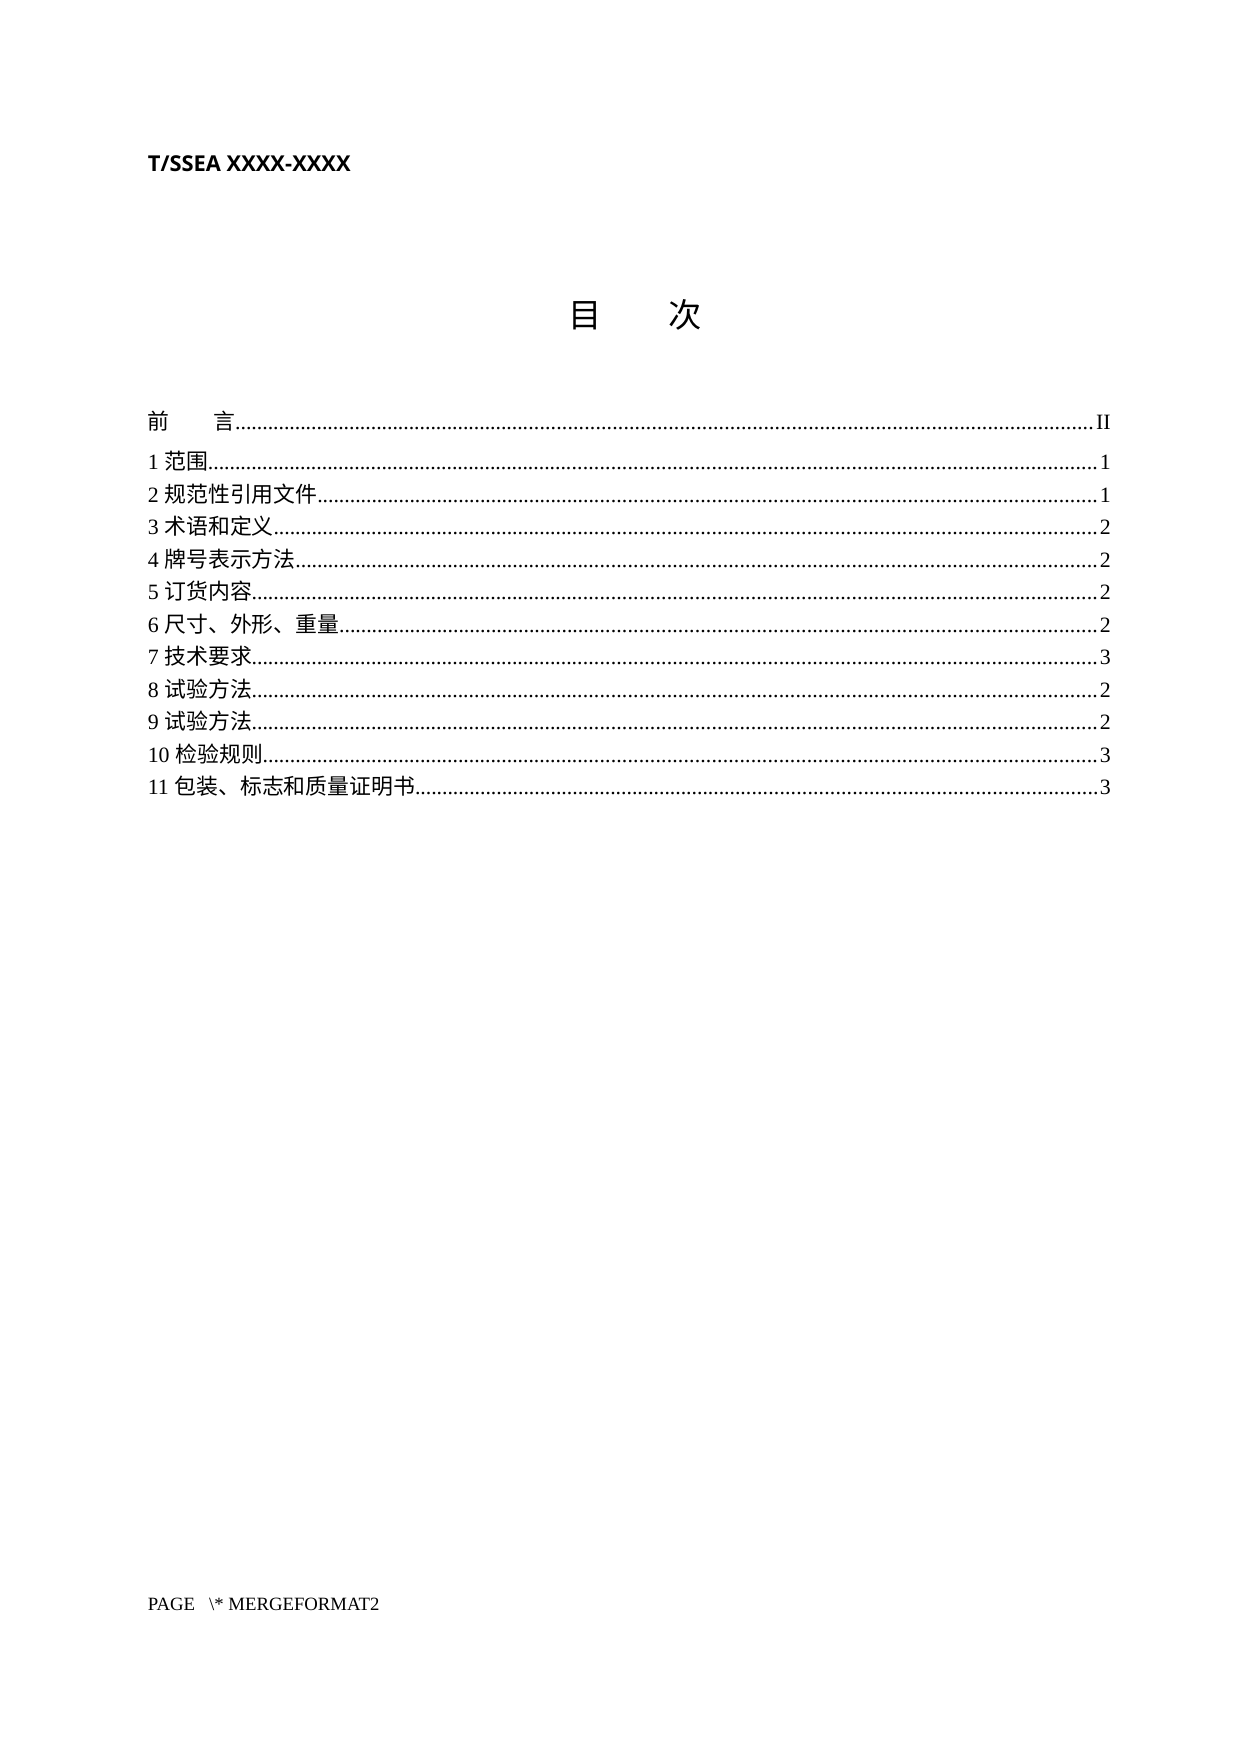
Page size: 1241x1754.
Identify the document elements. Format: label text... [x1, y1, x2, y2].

text 10 检验规则 3 [148, 736, 1122, 769]
text 9 试验方法 2 [148, 704, 1122, 736]
text 8 试验方法 2 [148, 671, 1122, 704]
text 11 包装、标志和质量证明书 3 [148, 769, 1122, 801]
text 前 言 II [148, 403, 1122, 436]
text 2 规范性引用文件 1 [148, 476, 1122, 509]
text 1 范围 1 [148, 444, 1122, 476]
text 4 牌号表示方法 2 [148, 541, 1122, 574]
text 5 订货内容 2 [148, 574, 1122, 606]
text 3 术语和定义 2 [148, 509, 1122, 541]
text 6 尺寸、外形、重量 2 [148, 606, 1122, 639]
text 7 技术要求 3 [148, 639, 1122, 671]
text 目 次 [148, 280, 1122, 345]
